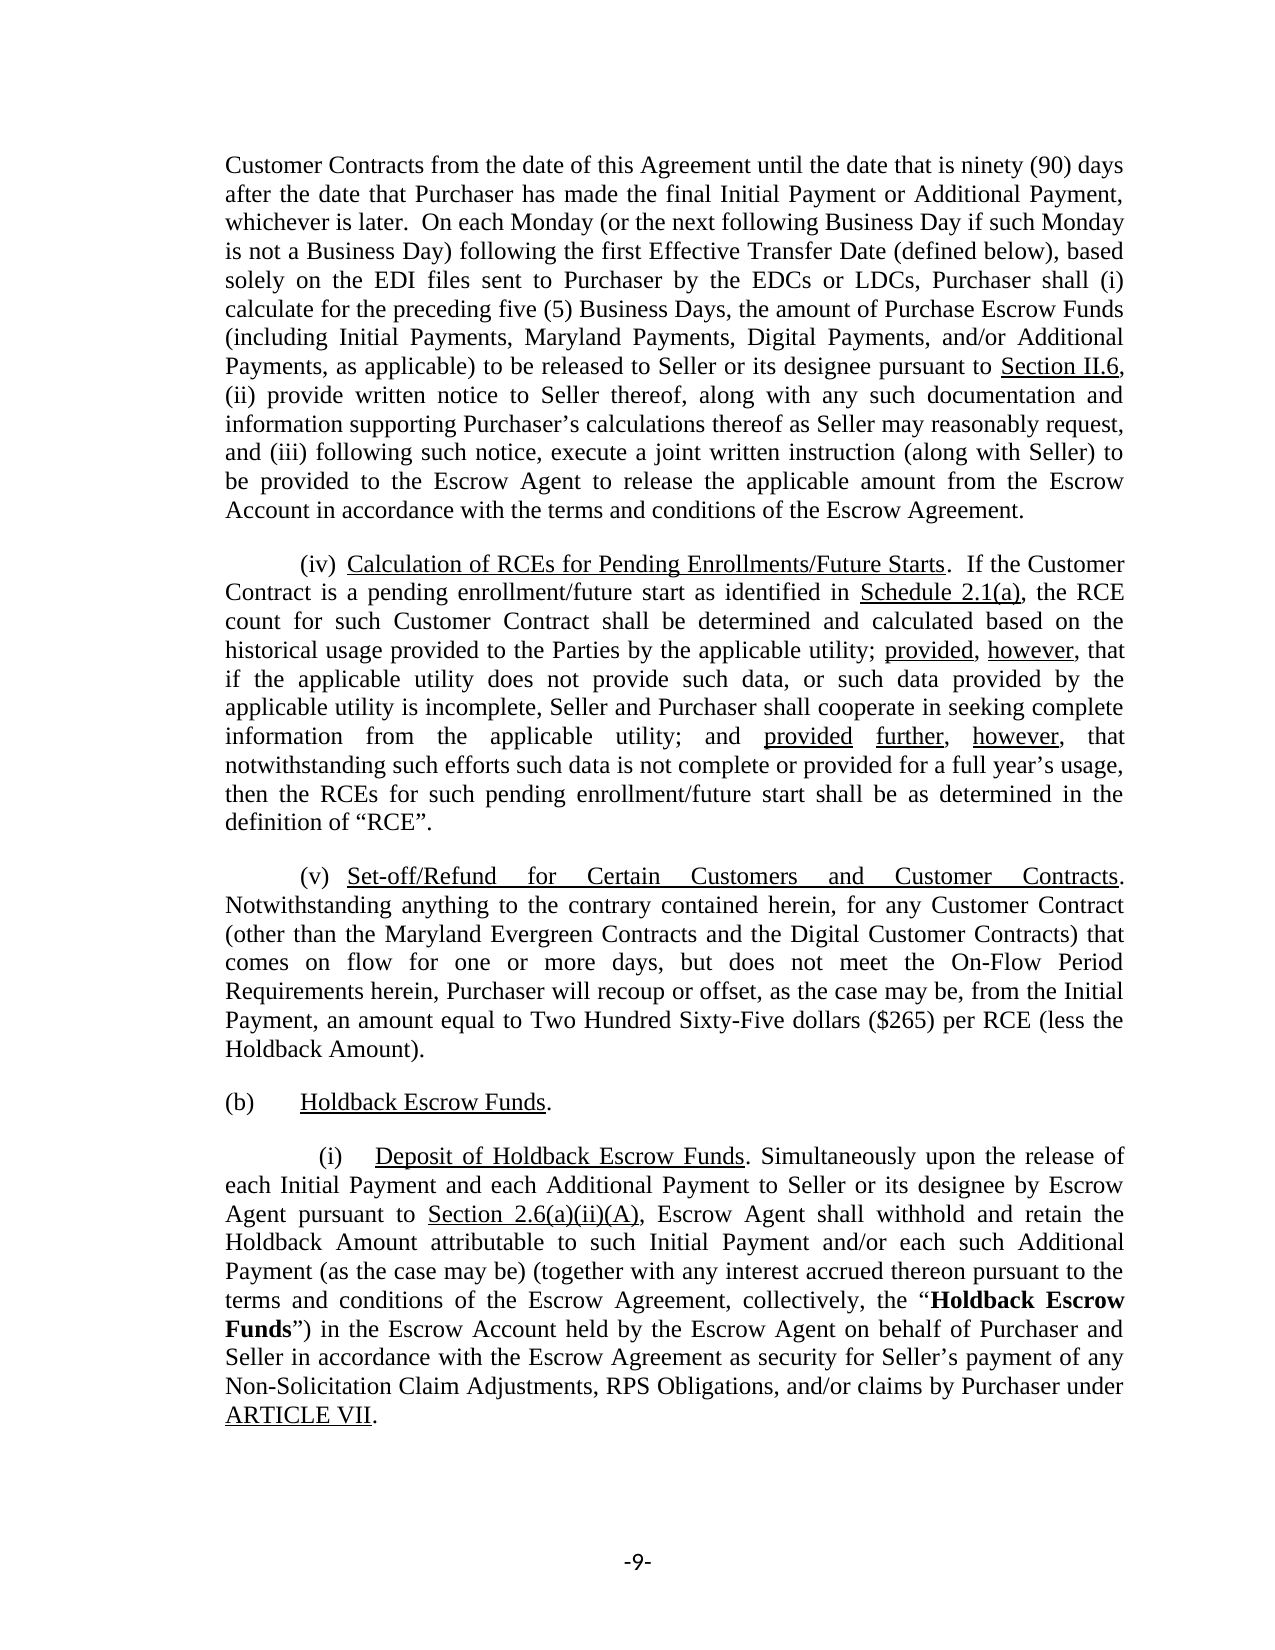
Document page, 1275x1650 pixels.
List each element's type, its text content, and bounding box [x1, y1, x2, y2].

subtitle Calculation of RCEs for Pending Enrollments/Future Starts. If the Customer Contract is a pending enrollment/future start as identified in Schedule 2.1(a), the RCE count for such Customer Contract shall be determined and calculated based on the historical usage provided to the Parties by the applicable utility; provided, however, that if the applicable utility does not provide such data, or such data provided by the applicable utility is incomplete, Seller and Purchaser shall cooperate in seeking complete information from the applicable utility; and provided further, however, that notwithstanding such efforts such data is not complete or provided for a full year’s usage, then the RCEs for such pending enrollment/future start shall be as determined in the definition of “RCE”. [225, 549, 1125, 836]
subtitle (i) Deposit of Holdback Escrow Funds. Simultaneously upon the release of each Initial Payment and each Additional Payment to Seller or its designee by Escrow Agent pursuant to Section 2.6(a)(ii)(A), Escrow Agent shall withhold and retain the Holdback Amount attributable to such Initial Payment and/or each such Additional Payment (as the case may be) (together with any interest accrued thereon pursuant to the terms and conditions of the Escrow Agreement, collectively, the “Holdback Escrow Funds”) in the Escrow Account held by the Escrow Agent on behalf of Purchaser and Seller in accordance with the Escrow Agreement as security for Seller’s payment of any Non-Solicitation Claim Adjustments, RPS Obligations, and/or claims by Purchaser under ARTICLE VII. [225, 1141, 1125, 1429]
subtitle Holdback Escrow Funds. [150, 1087, 1125, 1116]
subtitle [225, 150, 1125, 524]
subtitle Set-off/Refund for Certain Customers and Customer Contracts. Notwithstanding anything to the contrary contained herein, for any Customer Contract (other than the Maryland Evergreen Contracts and the Digital Customer Contracts) that comes on flow for one or more days, but does not meet the On-Flow Period Requirements herein, Purchaser will recoup or offset, as the case may be, from the Initial Payment, an amount equal to Two Hundred Sixty-Five dollars ($265) per RCE (less the Holdback Amount). [225, 861, 1125, 1062]
